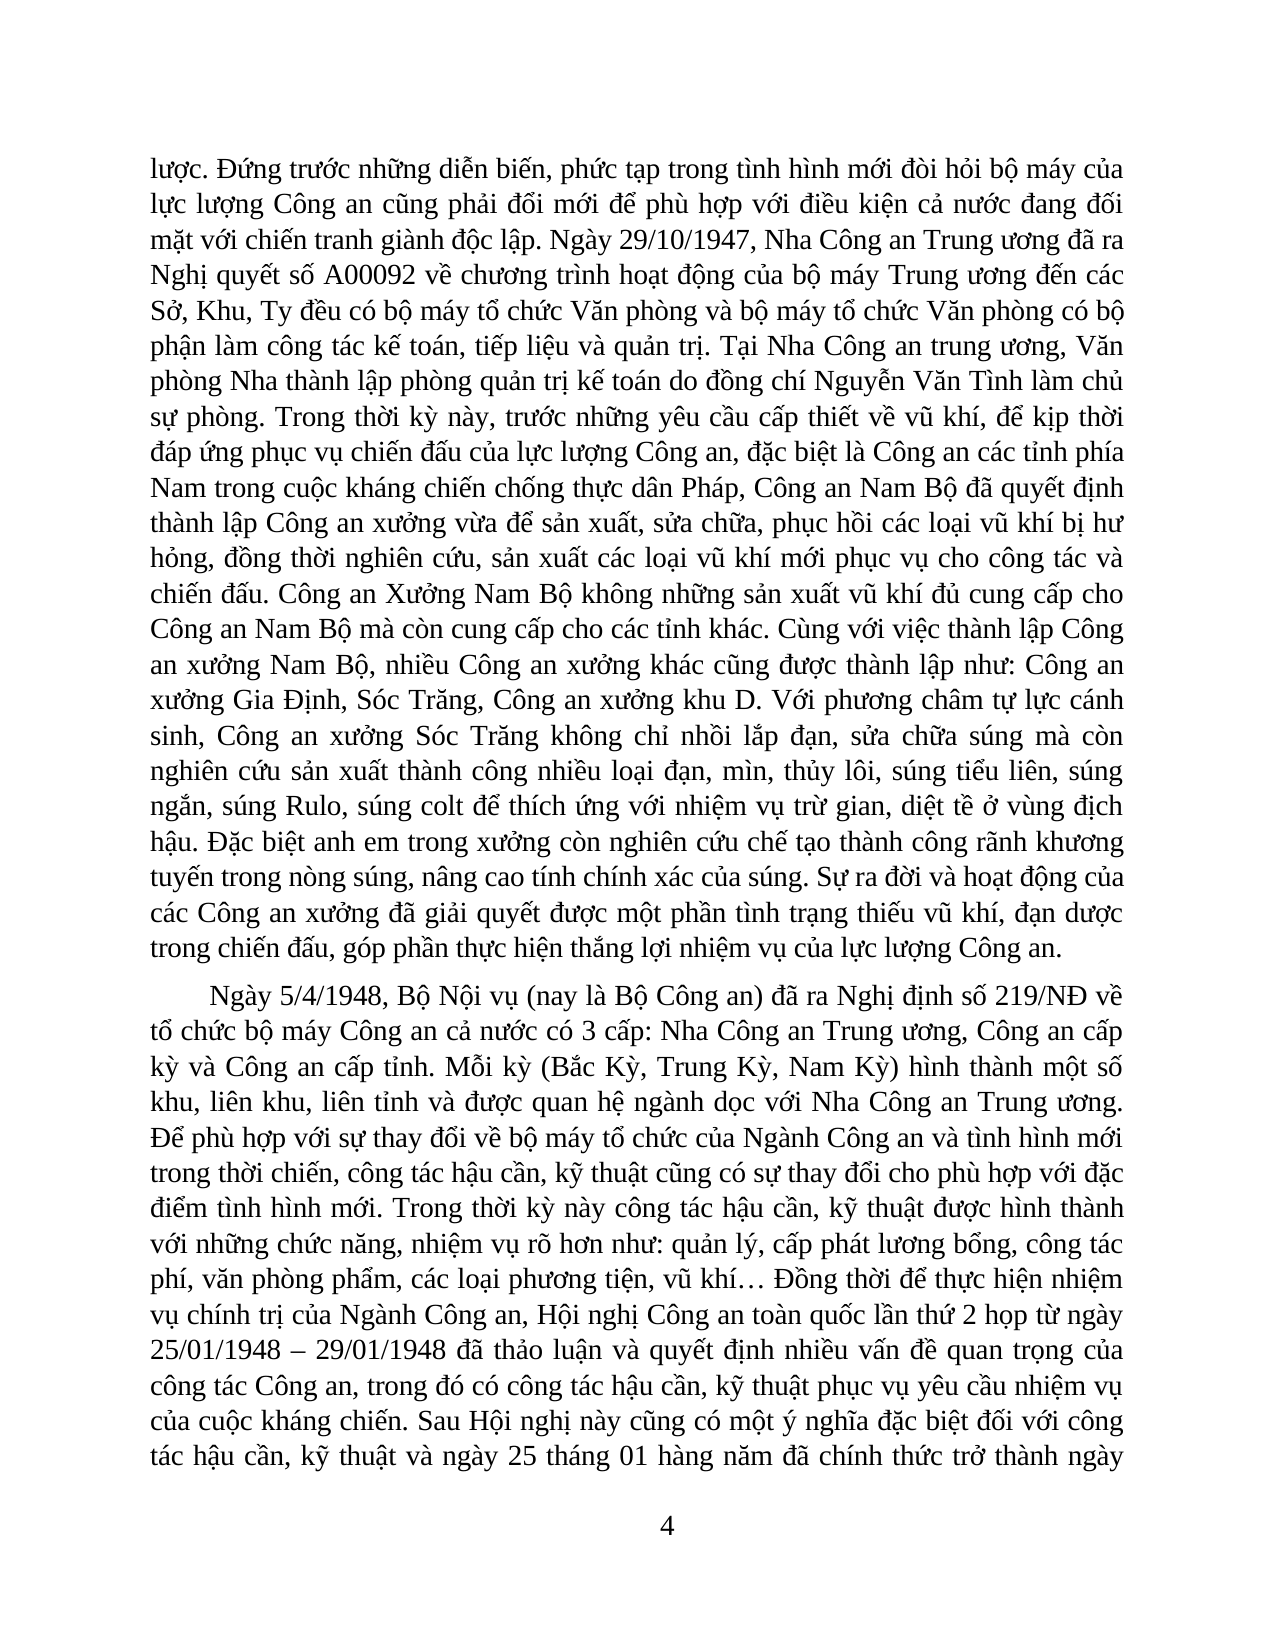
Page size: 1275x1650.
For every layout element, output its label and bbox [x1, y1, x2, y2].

text [150, 977, 1125, 1473]
text [150, 150, 1125, 964]
